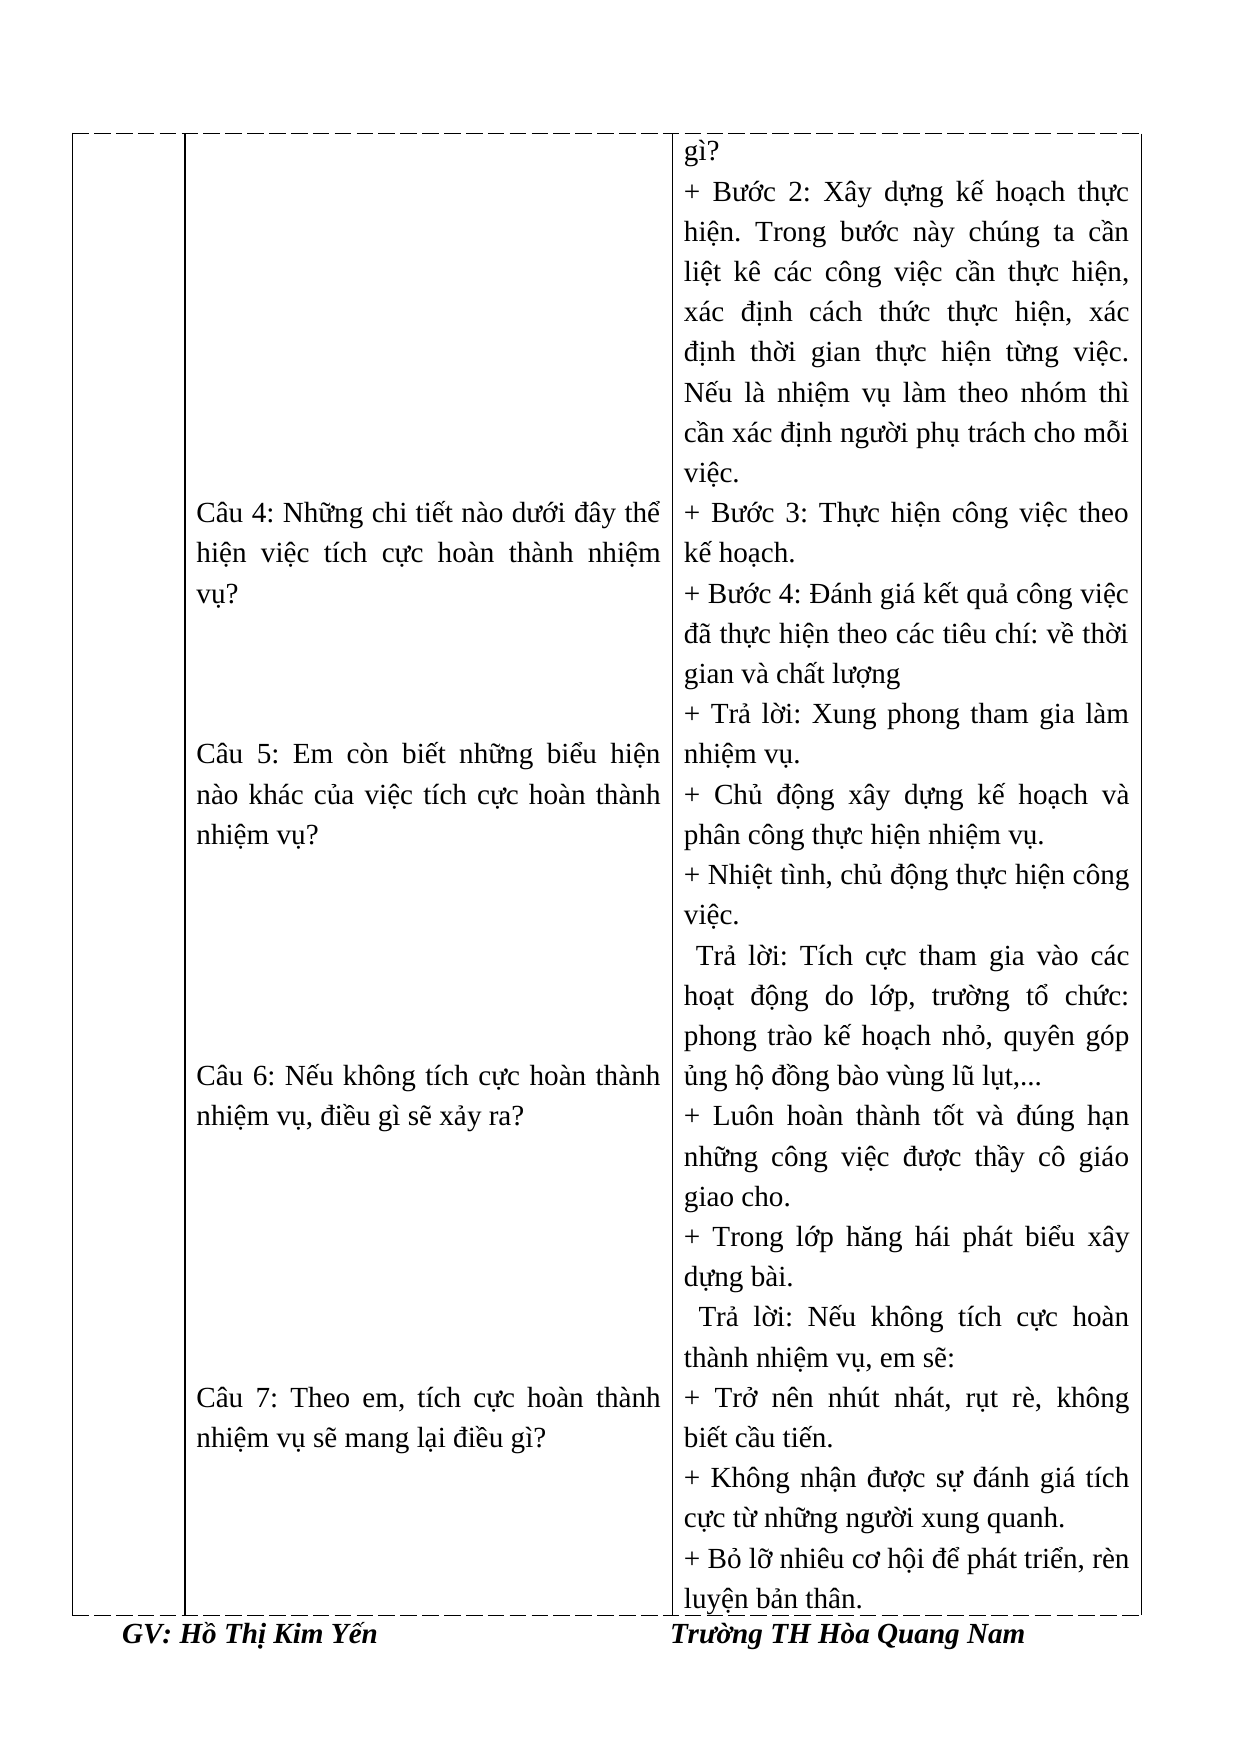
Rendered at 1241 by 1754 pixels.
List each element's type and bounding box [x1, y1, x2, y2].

table_cell [673, 133, 1141, 1614]
table_cell [186, 133, 672, 1614]
table_cell [73, 133, 184, 1614]
